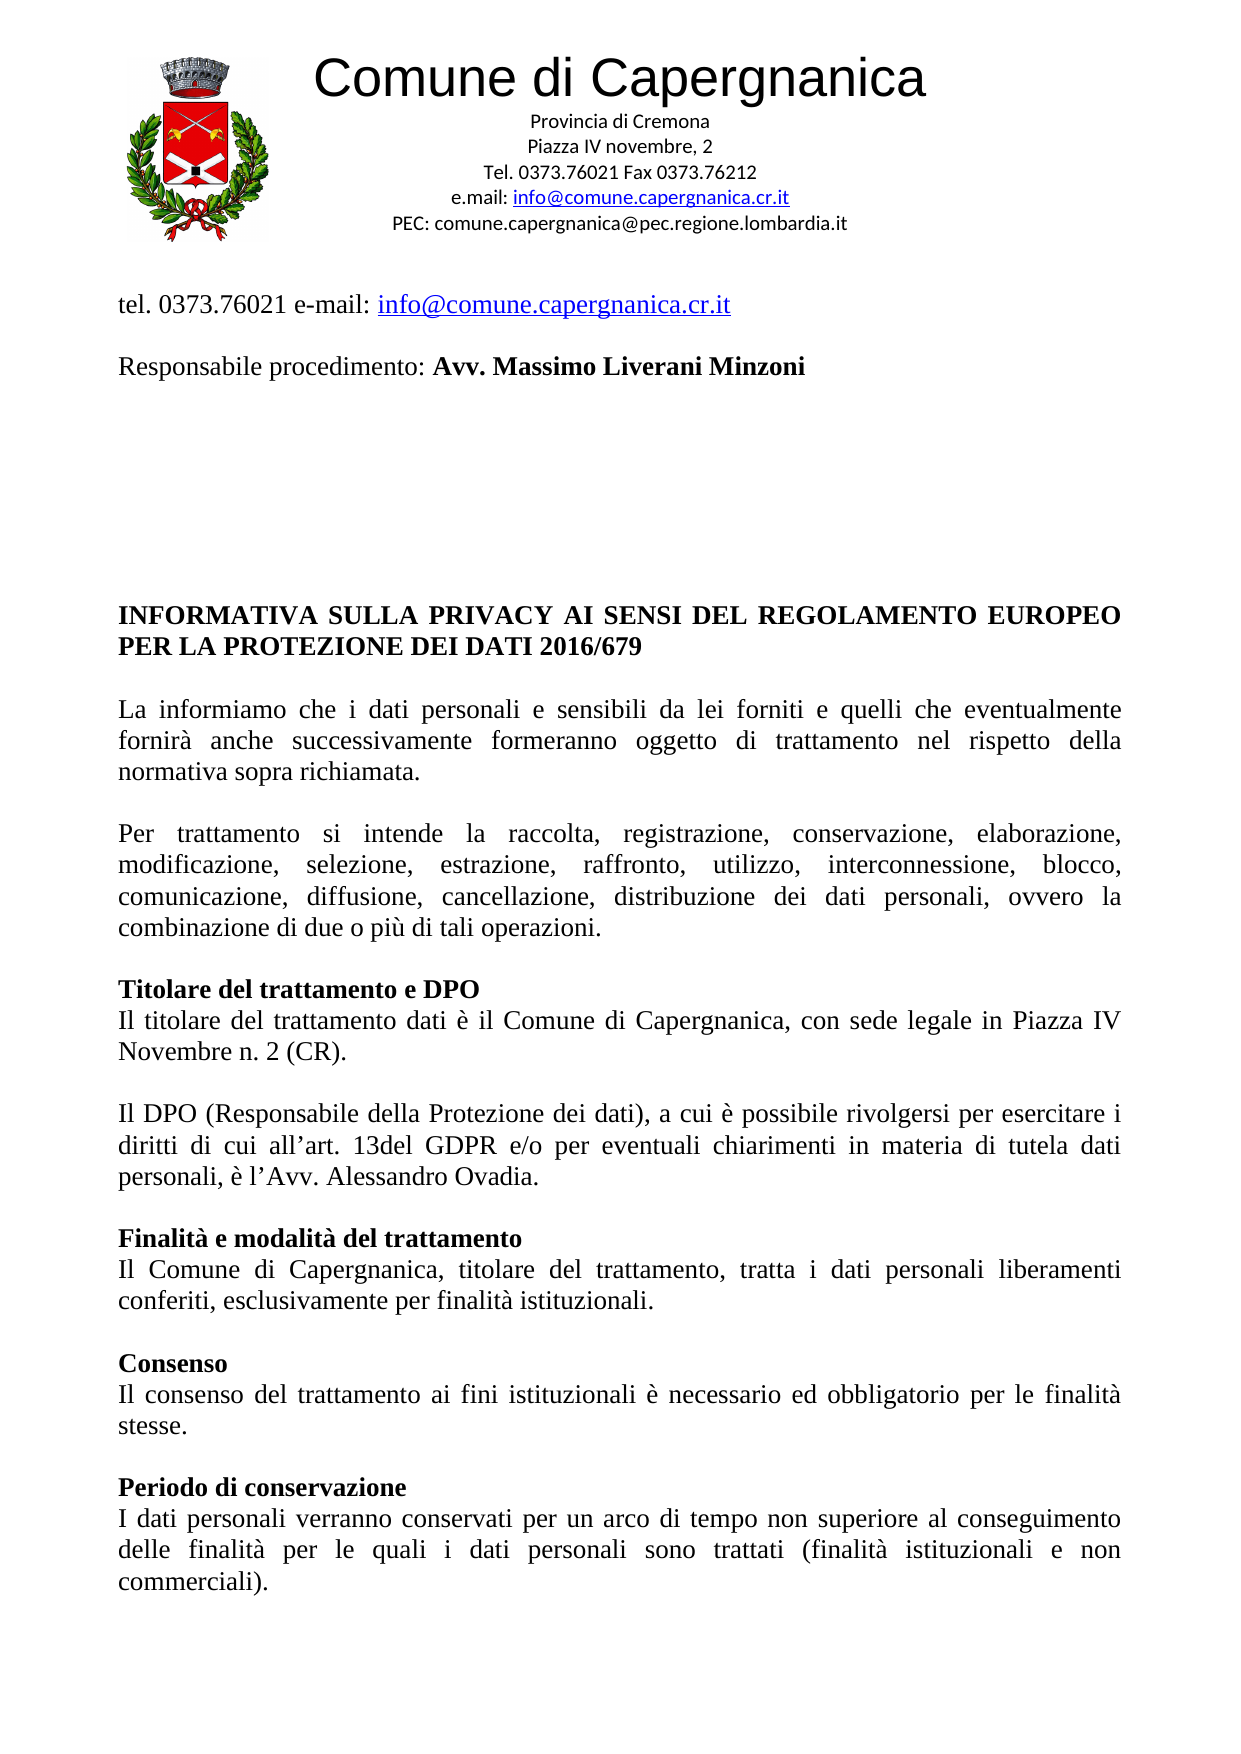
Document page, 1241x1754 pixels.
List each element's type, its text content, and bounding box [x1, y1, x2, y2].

text INFORMATIVA SULLA PRIVACY AI SENSI DEL REGOLAMENTO EUROPEO PER LA PROTEZIONE DEI DATI 2016/679 [118, 599, 1123, 662]
text Finalità e modalità del trattamento [118, 1222, 1123, 1253]
text Per trattamento si intende la raccolta, registrazione, conservazione, elaborazione, modificazione, selezione, estrazione, raffronto, utilizzo, interconnessione, blocco, comunicazione, diffusione, cancellazione, distribuzione dei dati personali, ovvero la combinazione di due o più di tali operazioni. [118, 817, 1123, 942]
text Responsabile procedimento: Avv. Massimo Liverani Minzoni [118, 350, 1123, 381]
text Il DPO (Responsabile della Protezione dei dati), a cui è possibile rivolgersi per esercitare i diritti di cui all’art. 13del GDPR e/o per eventuali chiarimenti in materia di tutela dati personali, è l’Avv. Alessandro Ovadia. [118, 1098, 1123, 1191]
picture [126, 57, 269, 242]
text Periodo di conservazione [118, 1471, 1123, 1502]
text tel. 0373.76021 e-mail: info@comune.capergnanica.cr.it [118, 288, 1123, 319]
text Titolare del trattamento e DPO [118, 973, 1123, 1004]
text Consenso [118, 1347, 1123, 1378]
text Il consenso del trattamento ai fini istituzionali è necessario ed obbligatorio per le finalità stesse. [118, 1378, 1123, 1440]
text Il titolare del trattamento dati è il Comune di Capergnanica, con sede legale in Piazza IV Novembre n. 2 (CR). [118, 1004, 1123, 1066]
text La informiamo che i dati personali e sensibili da lei forniti e quelli che eventualmente fornirà anche successivamente formeranno oggetto di trattamento nel rispetto della normativa sopra richiamata. [118, 693, 1123, 786]
text Il Comune di Capergnanica, titolare del trattamento, tratta i dati personali liberamenti conferiti, esclusivamente per finalità istituzionali. [118, 1253, 1123, 1316]
text I dati personali verranno conservati per un arco di tempo non superiore al conseguimento delle finalità per le quali i dati personali sono trattati (finalità istituzionali e non commerciali). [118, 1502, 1123, 1596]
